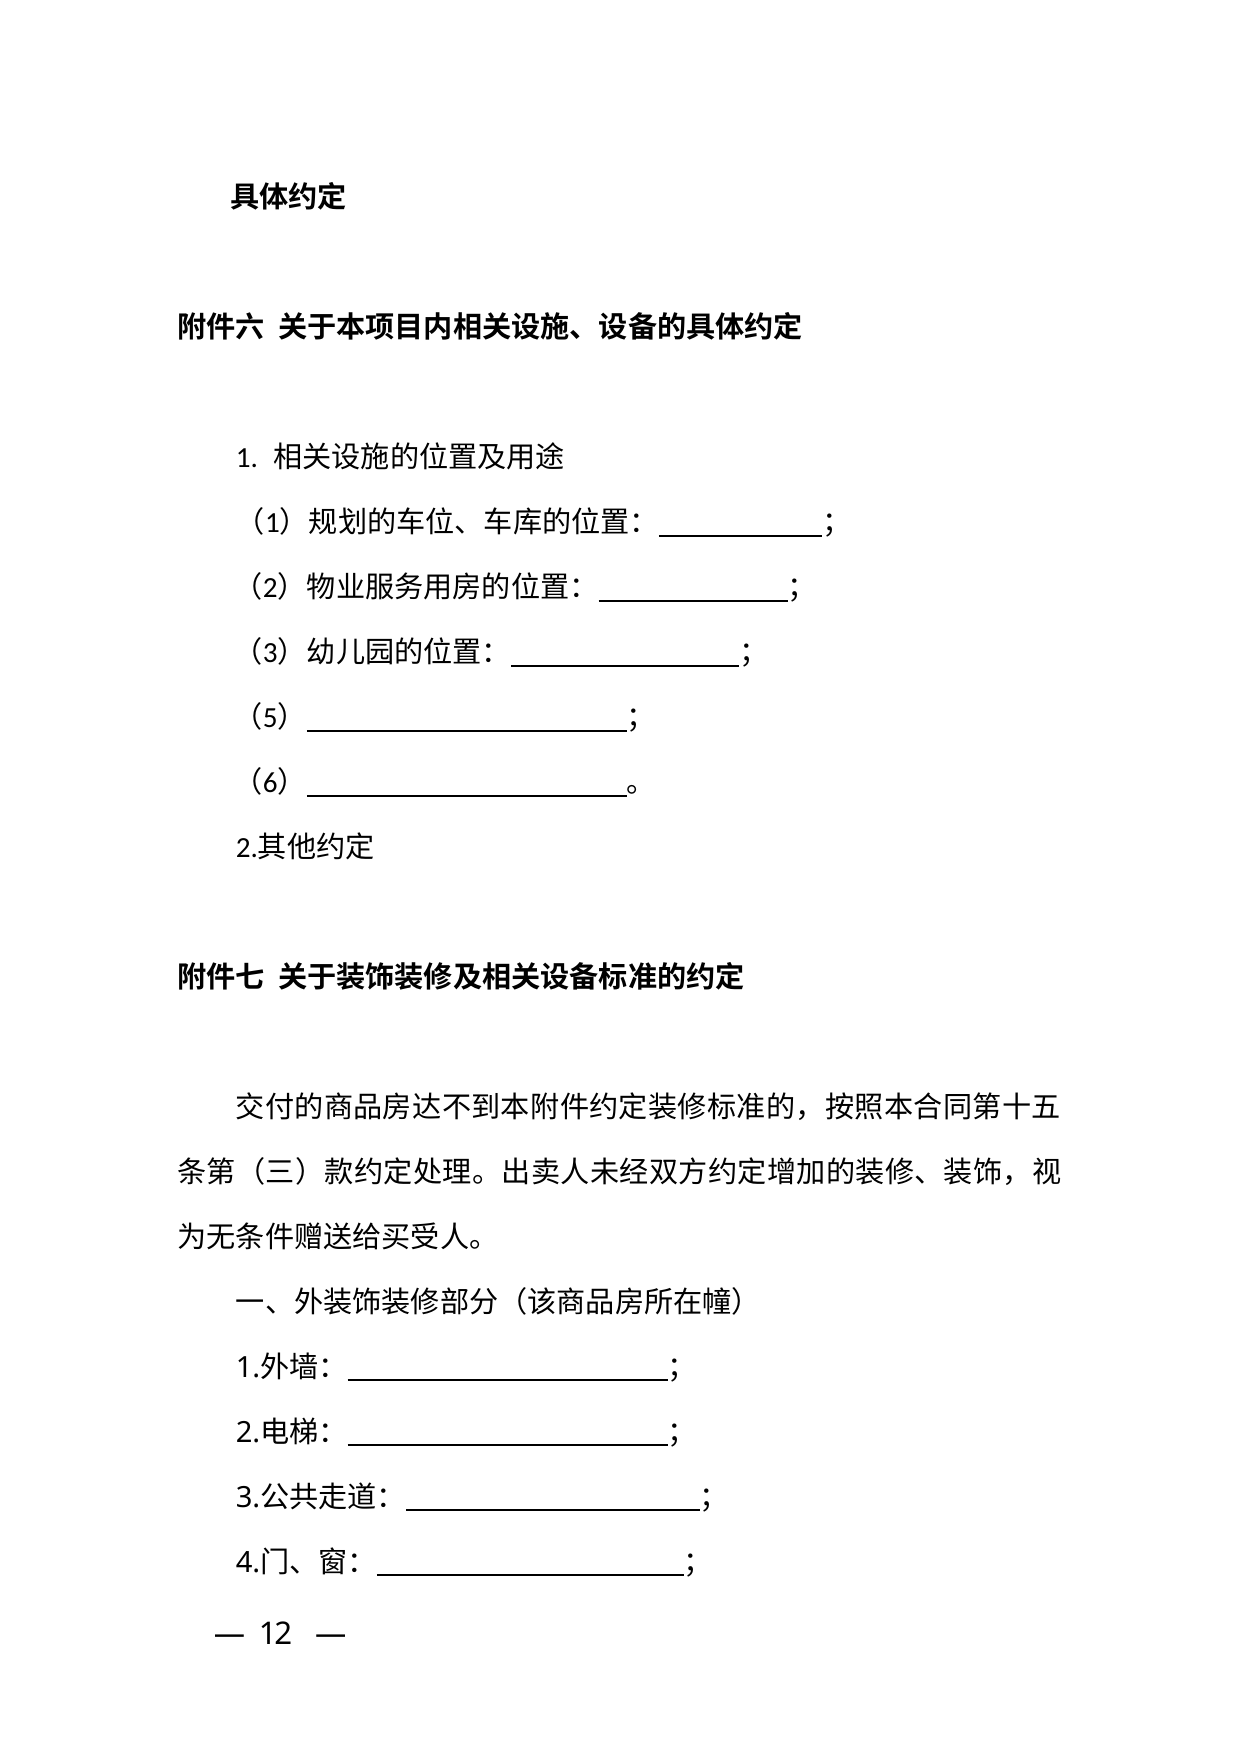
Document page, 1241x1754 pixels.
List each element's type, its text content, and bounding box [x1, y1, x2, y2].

list 相关设施的位置及用途 [236, 422, 1063, 487]
text （2）物业服务用房的位置： ； [177, 552, 1063, 617]
text 3.公共走道： ； [177, 1462, 1063, 1527]
text （3）幼儿园的位置： ； [177, 617, 1063, 682]
text 附件七 关于装饰装修及相关设备标准的约定 [177, 942, 1063, 1007]
text （5） ； [177, 682, 1063, 747]
text 附件六 关于本项目内相关设施、设备的具体约定 [177, 292, 1063, 357]
text 一、外装饰装修部分（该商品房所在幢） [177, 1267, 1063, 1332]
text （1）规划的车位、车库的位置： ； [236, 487, 1063, 552]
text （6） 。 [177, 747, 1063, 812]
text 交付的商品房达不到本附件约定装修标准的，按照本合同第十五条第（三）款约定处理。出卖人未经双方约定增加的装修、装饰，视为无条件赠送给买受人。 [177, 1072, 1063, 1267]
text 2.其他约定 [177, 812, 1063, 877]
text 2.电梯： ； [177, 1397, 1063, 1462]
text 4.门、窗： ； [177, 1527, 1063, 1592]
text 1.外墙： ； [177, 1332, 1063, 1397]
text 具体约定 [177, 162, 1063, 227]
